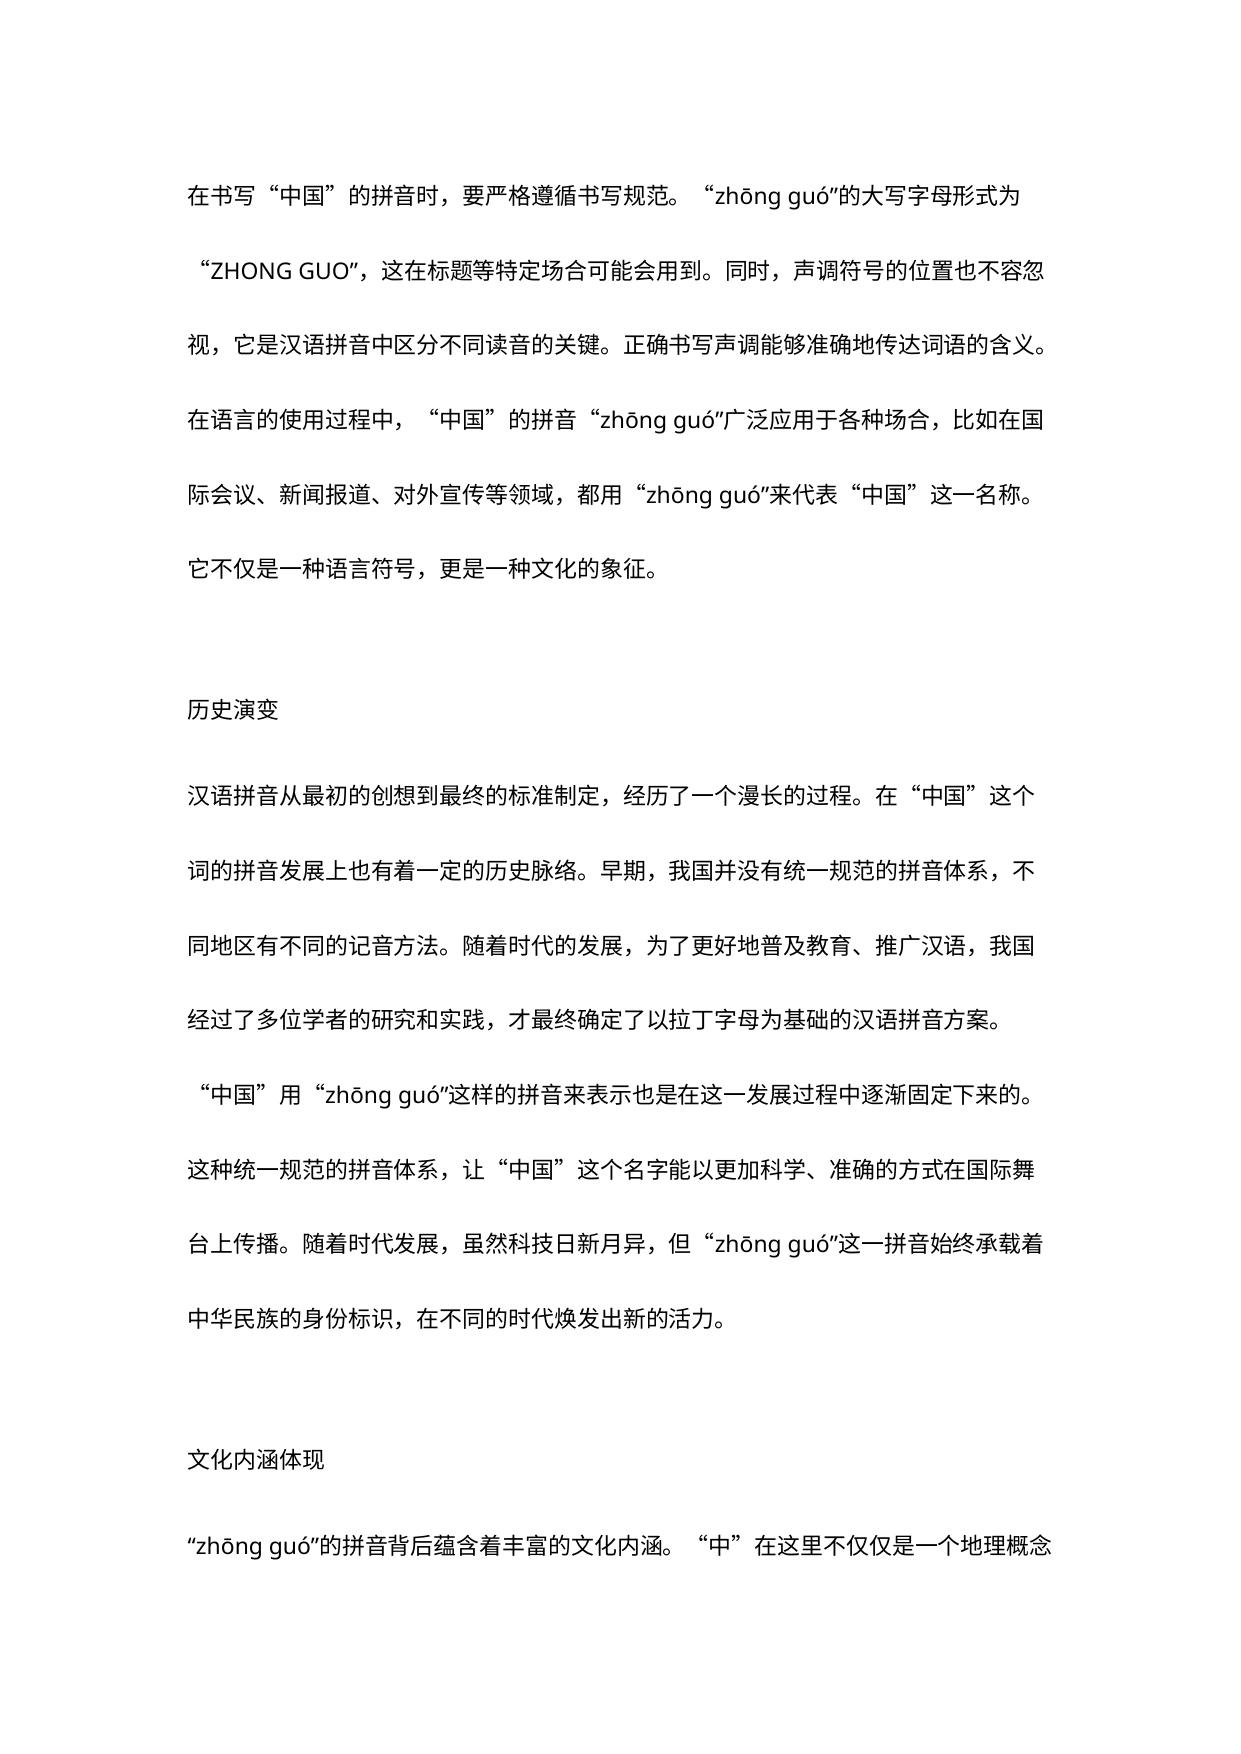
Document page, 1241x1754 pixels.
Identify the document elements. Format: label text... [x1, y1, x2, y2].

text 历史演变 [187, 676, 1053, 741]
text 文化内涵体现 [187, 1426, 1053, 1491]
text 汉语拼音从最初的创想到最终的标准制定，经历了一个漫长的过程。在“中国”这个词的拼音发展上也有着一定的历史脉络。早期，我国并没有统一规范的拼音体系，不同地区有不同的记音方法。随着时代的发展，为了更好地普及教育、推广汉语，我国经过了多位学者的研究和实践，才最终确定了以拉丁字母为基础的汉语拼音方案。“中国”用“zhōng guó”这样的拼音来表示也是在这一发展过程中逐渐固定下来的。这种统一规范的拼音体系，让“中国”这个名字能以更加科学、准确的方式在国际舞台上传播。随着时代发展，虽然科技日新月异，但“zhōng guó”这一拼音始终承载着中华民族的身份标识，在不同的时代焕发出新的活力。 [187, 762, 1053, 1350]
text 在书写“中国”的拼音时，要严格遵循书写规范。“zhōng guó”的大写字母形式为“ZHONG GUO”，这在标题等特定场合可能会用到。同时，声调符号的位置也不容忽视，它是汉语拼音中区分不同读音的关键。正确书写声调能够准确地传达词语的含义。在语言的使用过程中，“中国”的拼音“zhōng guó”广泛应用于各种场合，比如在国际会议、新闻报道、对外宣传等领域，都用“zhōng guó”来代表“中国”这一名称。它不仅是一种语言符号，更是一种文化的象征。 [187, 162, 1053, 600]
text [187, 1512, 1053, 1577]
